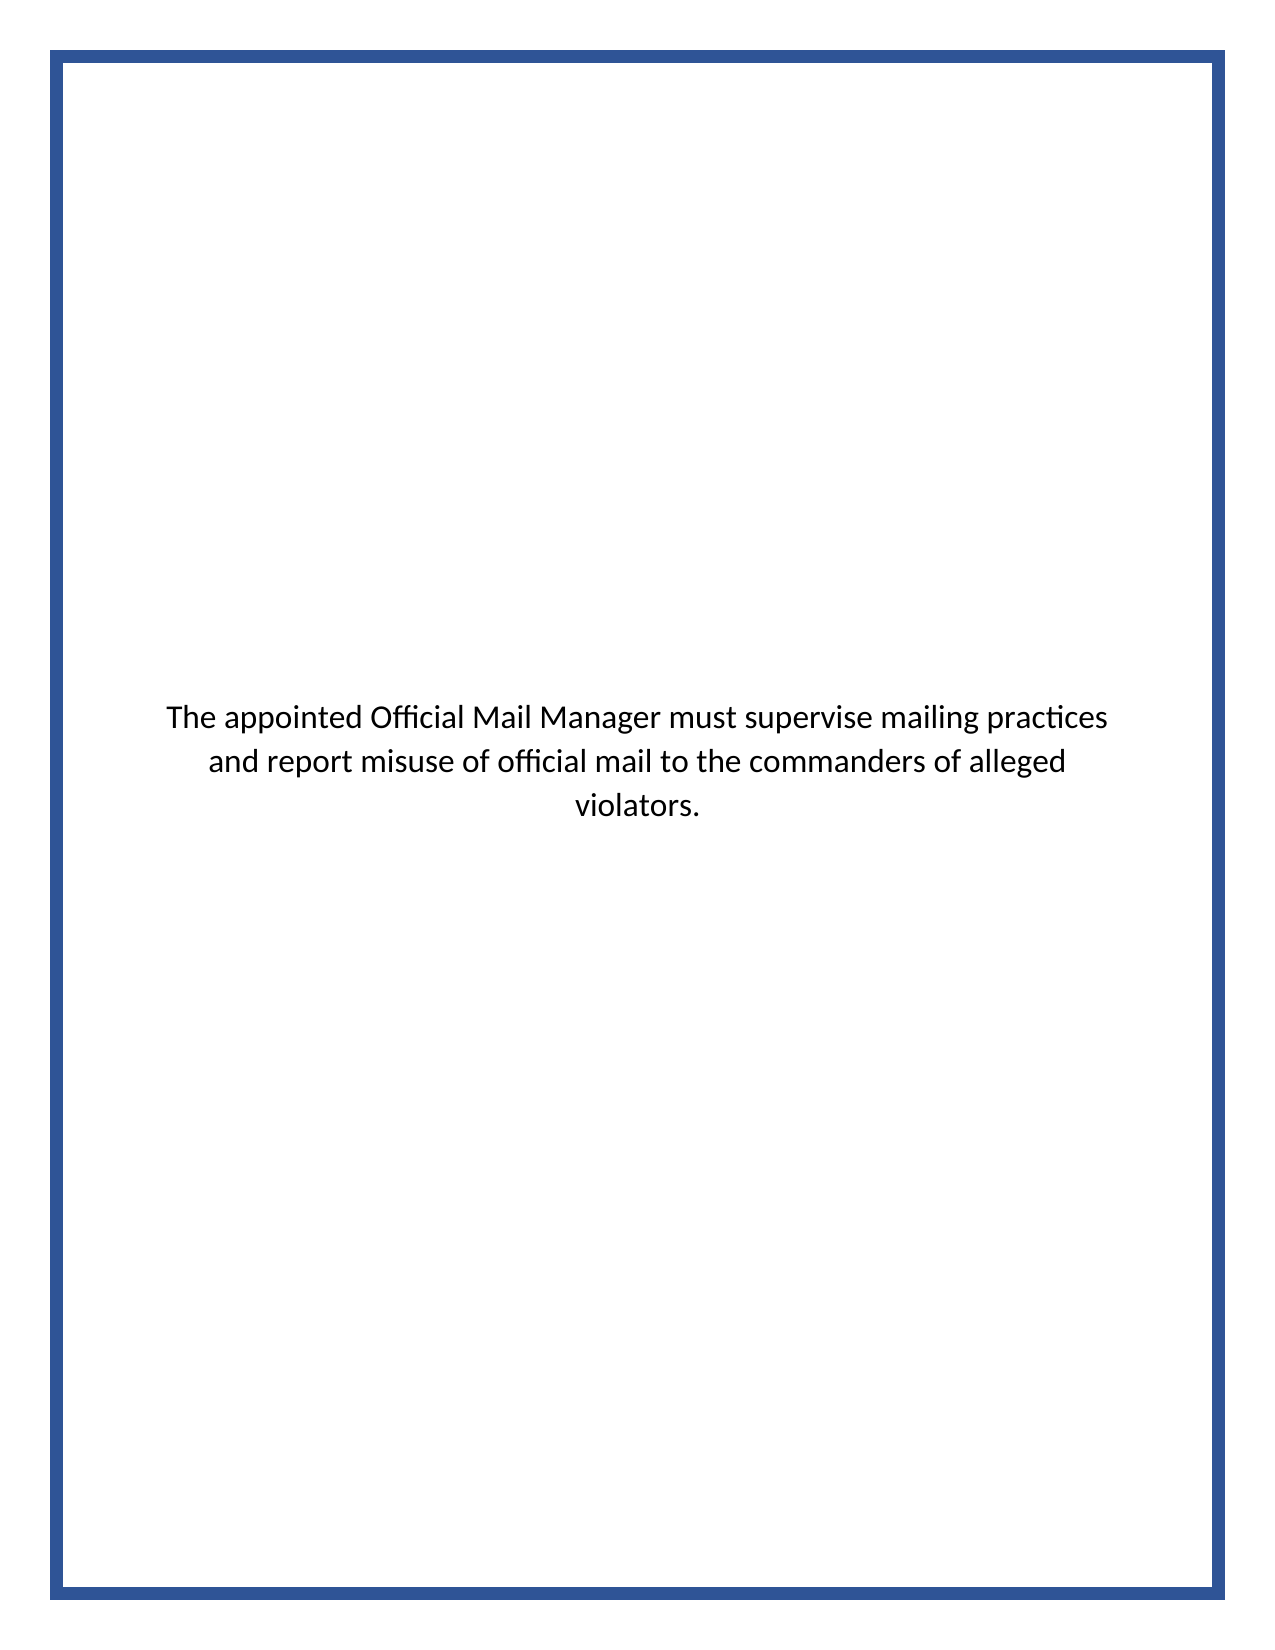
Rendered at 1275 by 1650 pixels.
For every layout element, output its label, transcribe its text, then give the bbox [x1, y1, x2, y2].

text The appointed Official Mail Manager must supervise mailing practices and report misuse of official mail to the commanders of alleged violators. [150, 696, 1125, 824]
